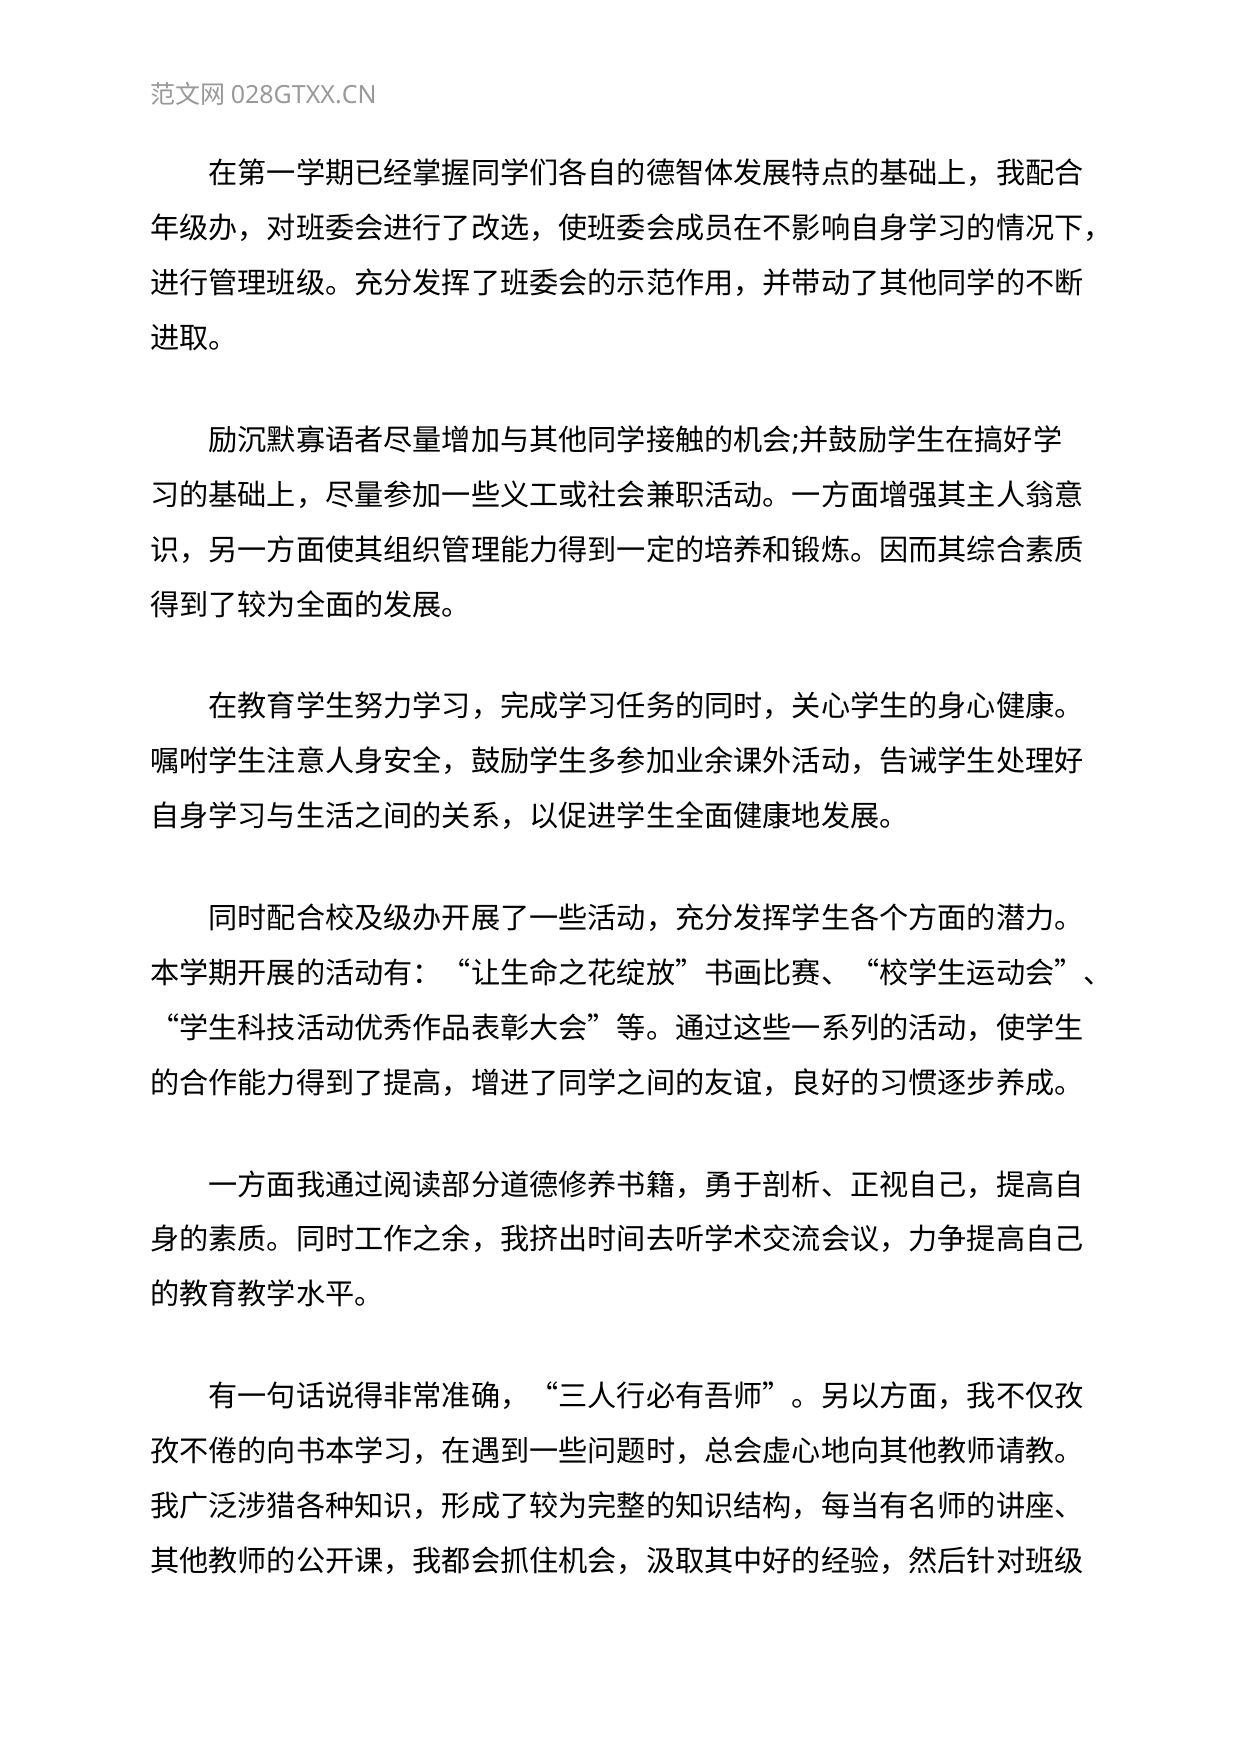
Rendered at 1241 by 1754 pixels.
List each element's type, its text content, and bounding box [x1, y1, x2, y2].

text 一方面我通过阅读部分道德修养书籍，勇于剖析、正视自己，提高自身的素质。同时工作之余，我挤出时间去听学术交流会议，力争提高自己的教育教学水平。 [150, 1161, 1090, 1313]
text 励沉默寡语者尽量增加与其他同学接触的机会;并鼓励学生在搞好学习的基础上，尽量参加一些义工或社会兼职活动。一方面增强其主人翁意识，另一方面使其组织管理能力得到一定的培养和锻炼。因而其综合素质得到了较为全面的发展。 [150, 416, 1090, 623]
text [150, 1373, 1090, 1579]
text 在教育学生努力学习，完成学习任务的同时，关心学生的身心健康。嘱咐学生注意人身安全，鼓励学生多参加业余课外活动，告诫学生处理好自身学习与生活之间的关系，以促进学生全面健康地发展。 [150, 683, 1090, 835]
text 在第一学期已经掌握同学们各自的德智体发展特点的基础上，我配合年级办，对班委会进行了改选，使班委会成员在不影响自身学习的情况下，进行管理班级。充分发挥了班委会的示范作用，并带动了其他同学的不断进取。 [150, 150, 1090, 357]
text 同时配合校及级办开展了一些活动，充分发挥学生各个方面的潜力。本学期开展的活动有：“让生命之花绽放”书画比赛、“校学生运动会”、“学生科技活动优秀作品表彰大会”等。通过这些一系列的活动，使学生的合作能力得到了提高，增进了同学之间的友谊，良好的习惯逐步养成。 [150, 894, 1090, 1102]
